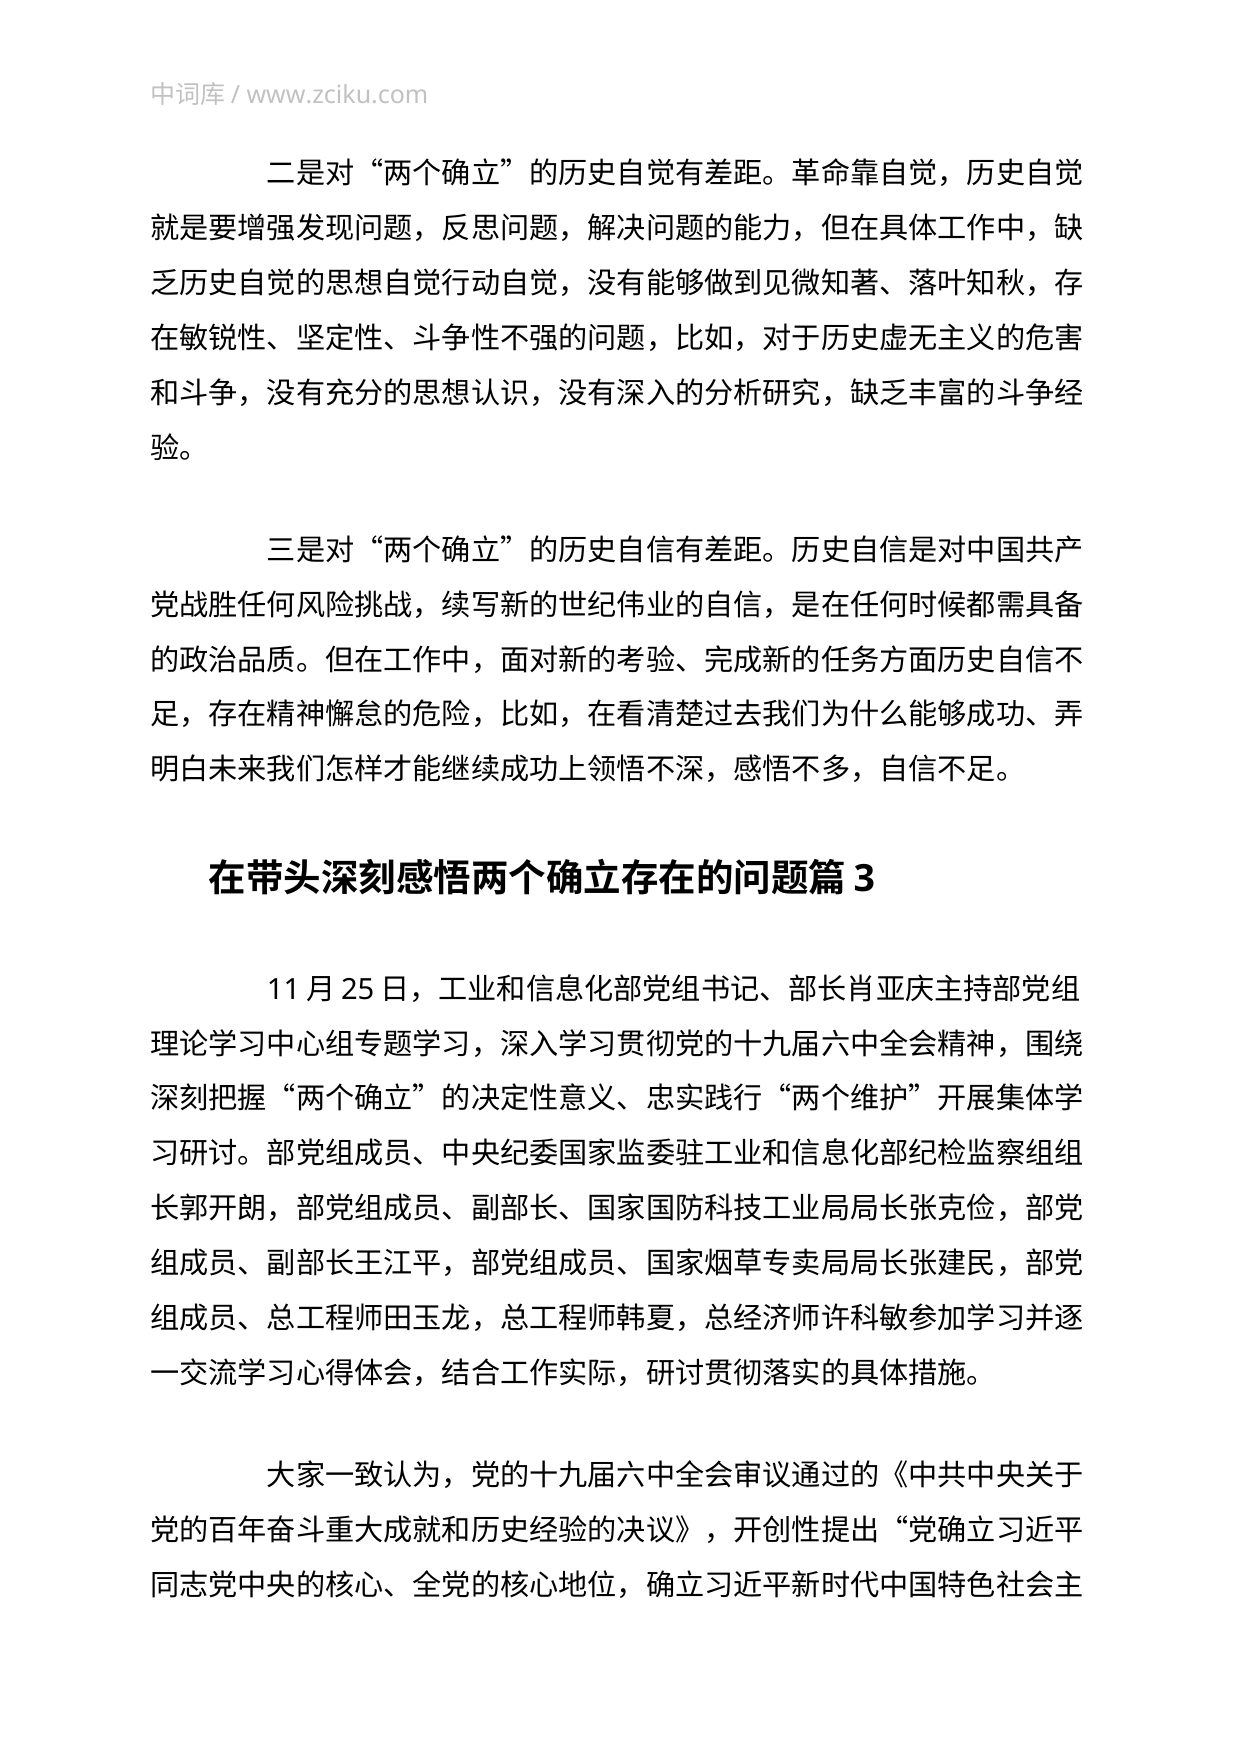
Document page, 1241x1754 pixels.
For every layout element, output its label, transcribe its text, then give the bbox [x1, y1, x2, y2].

text 三是对“两个确立”的历史自信有差距。历史自信是对中国共产党战胜任何风险挑战，续写新的世纪伟业的自信，是在任何时候都需具备的政治品质。但在工作中，面对新的考验、完成新的任务方面历史自信不足，存在精神懈怠的危险，比如，在看清楚过去我们为什么能够成功、弄明白未来我们怎样才能继续成功上领悟不深，感悟不多，自信不足。 [150, 526, 1090, 788]
text 11月25日，工业和信息化部党组书记、部长肖亚庆主持部党组理论学习中心组专题学习，深入学习贯彻党的十九届六中全会精神，围绕深刻把握“两个确立”的决定性意义、忠实践行“两个维护”开展集体学习研讨。部党组成员、中央纪委国家监委驻工业和信息化部纪检监察组组长郭开朗，部党组成员、副部长、国家国防科技工业局局长张克俭，部党组成员、副部长王江平，部党组成员、国家烟草专卖局局长张建民，部党组成员、总工程师田玉龙，总工程师韩夏，总经济师许科敏参加学习并逐一交流学习心得体会，结合工作实际，研讨贯彻落实的具体措施。 [150, 965, 1090, 1392]
text 在带头深刻感悟两个确立存在的问题篇3 [150, 848, 1090, 902]
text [150, 1451, 1090, 1603]
text 二是对“两个确立”的历史自觉有差距。革命靠自觉，历史自觉就是要增强发现问题，反思问题，解决问题的能力，但在具体工作中，缺乏历史自觉的思想自觉行动自觉，没有能够做到见微知著、落叶知秋，存在敏锐性、坚定性、斗争性不强的问题，比如，对于历史虚无主义的危害和斗争，没有充分的思想认识，没有深入的分析研究，缺乏丰富的斗争经验。 [150, 150, 1090, 467]
